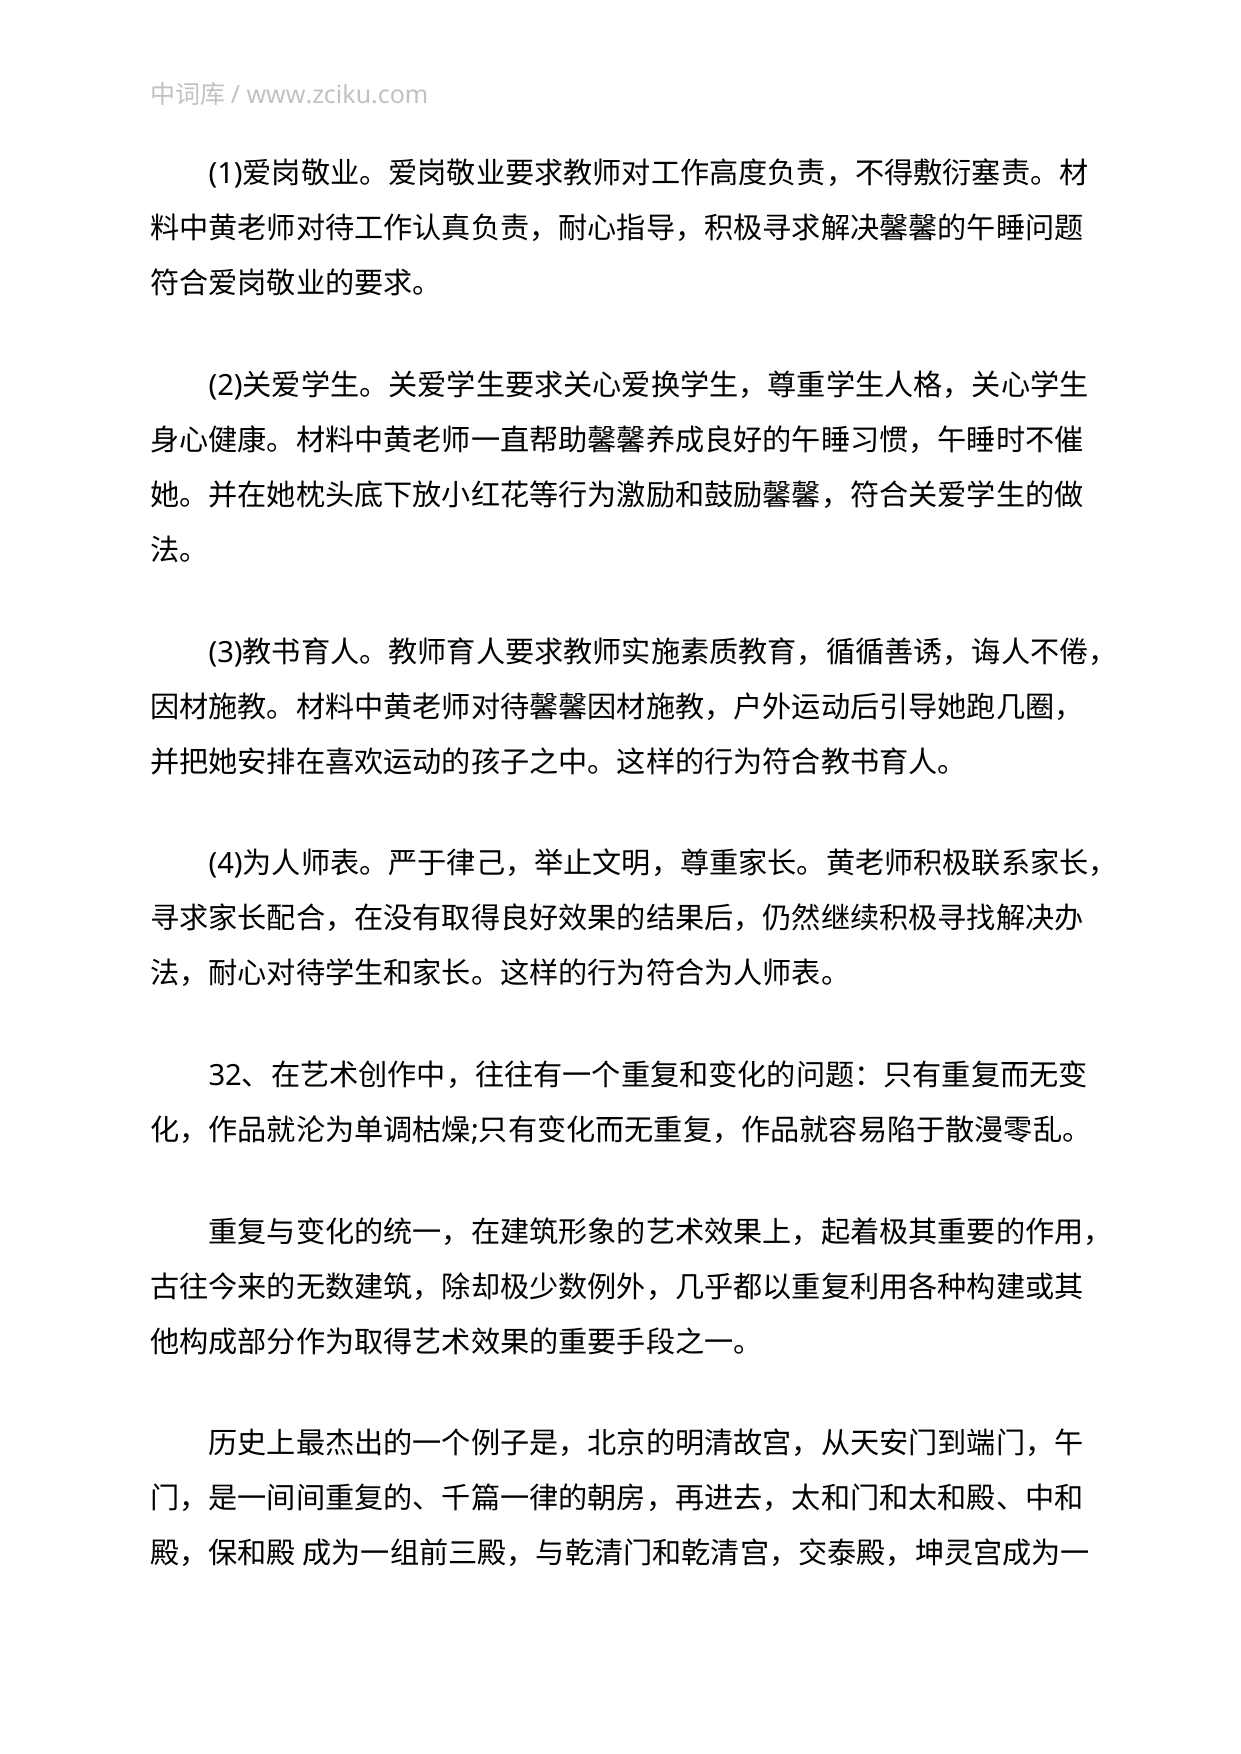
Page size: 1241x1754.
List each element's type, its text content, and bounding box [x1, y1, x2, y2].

text (4)为人师表。严于律己，举止文明，尊重家长。黄老师积极联系家长，寻求家长配合，在没有取得良好效果的结果后，仍然继续积极寻找解决办法，耐心对待学生和家长。这样的行为符合为人师表。 [150, 840, 1090, 992]
text 32、在艺术创作中，往往有一个重复和变化的问题：只有重复而无变化，作品就沦为单调枯燥;只有变化而无重复，作品就容易陷于散漫零乱。 [150, 1052, 1090, 1149]
text (1)爱岗敬业。爱岗敬业要求教师对工作高度负责，不得敷衍塞责。材料中黄老师对待工作认真负责，耐心指导，积极寻求解决馨馨的午睡问题符合爱岗敬业的要求。 [150, 150, 1090, 302]
text 重复与变化的统一，在建筑形象的艺术效果上，起着极其重要的作用，古往今来的无数建筑，除却极少数例外，几乎都以重复利用各种构建或其他构成部分作为取得艺术效果的重要手段之一。 [150, 1208, 1090, 1361]
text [150, 1420, 1090, 1572]
text (3)教书育人。教师育人要求教师实施素质教育，循循善诱，诲人不倦，因材施教。材料中黄老师对待馨馨因材施教，户外运动后引导她跑几圈，并把她安排在喜欢运动的孩子之中。这样的行为符合教书育人。 [150, 628, 1090, 780]
text (2)关爱学生。关爱学生要求关心爱换学生，尊重学生人格，关心学生身心健康。材料中黄老师一直帮助馨馨养成良好的午睡习惯，午睡时不催她。并在她枕头底下放小红花等行为激励和鼓励馨馨，符合关爱学生的做法。 [150, 362, 1090, 569]
